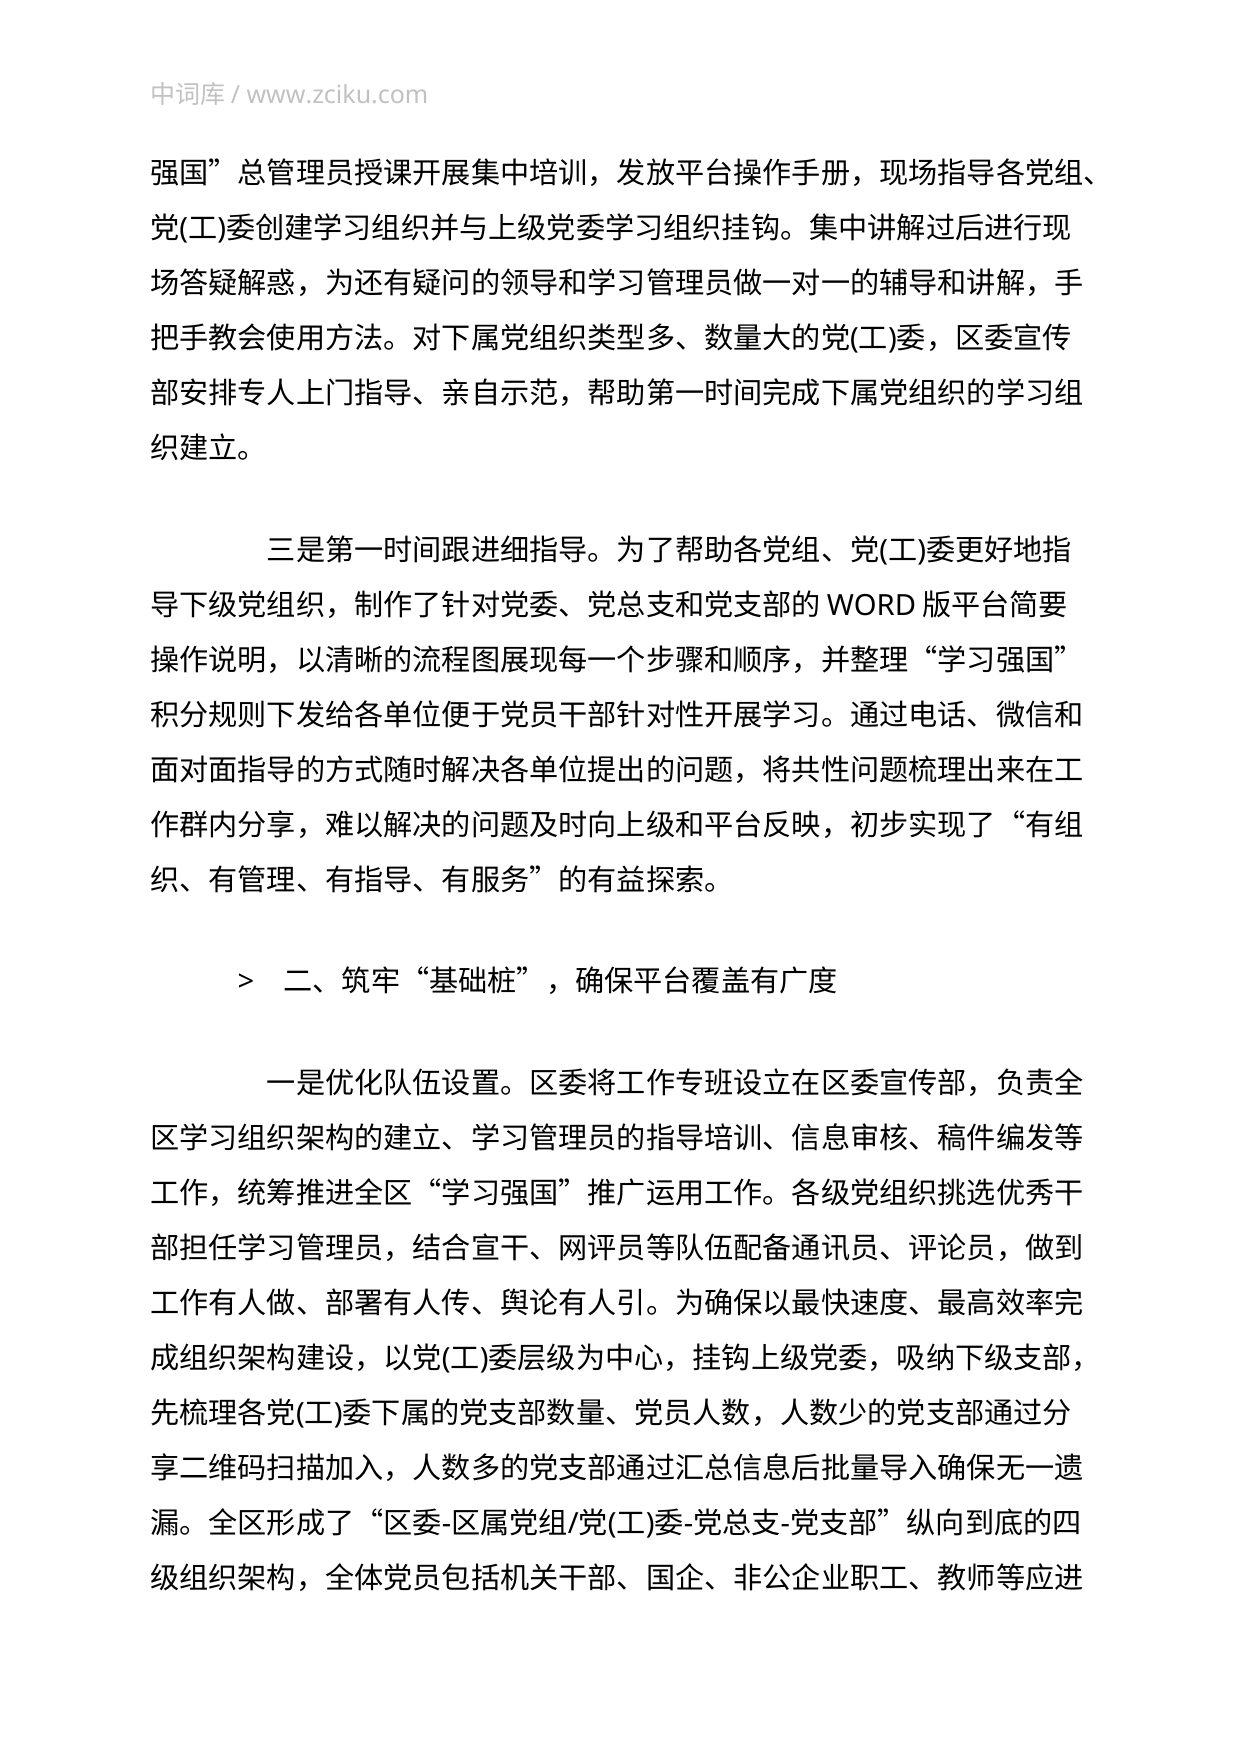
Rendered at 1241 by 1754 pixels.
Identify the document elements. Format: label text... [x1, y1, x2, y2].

text 三是第一时间跟进细指导。为了帮助各党组、党(工)委更好地指导下级党组织，制作了针对党委、党总支和党支部的WORD版平台简要操作说明，以清晰的流程图展现每一个步骤和顺序，并整理“学习强国”积分规则下发给各单位便于党员干部针对性开展学习。通过电话、微信和面对面指导的方式随时解决各单位提出的问题，将共性问题梳理出来在工作群内分享，难以解决的问题及时向上级和平台反映，初步实现了“有组织、有管理、有指导、有服务”的有益探索。 [150, 526, 1090, 898]
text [150, 150, 1090, 467]
text > 二、筑牢“基础桩”，确保平台覆盖有广度 [150, 958, 1090, 1000]
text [150, 1060, 1090, 1596]
